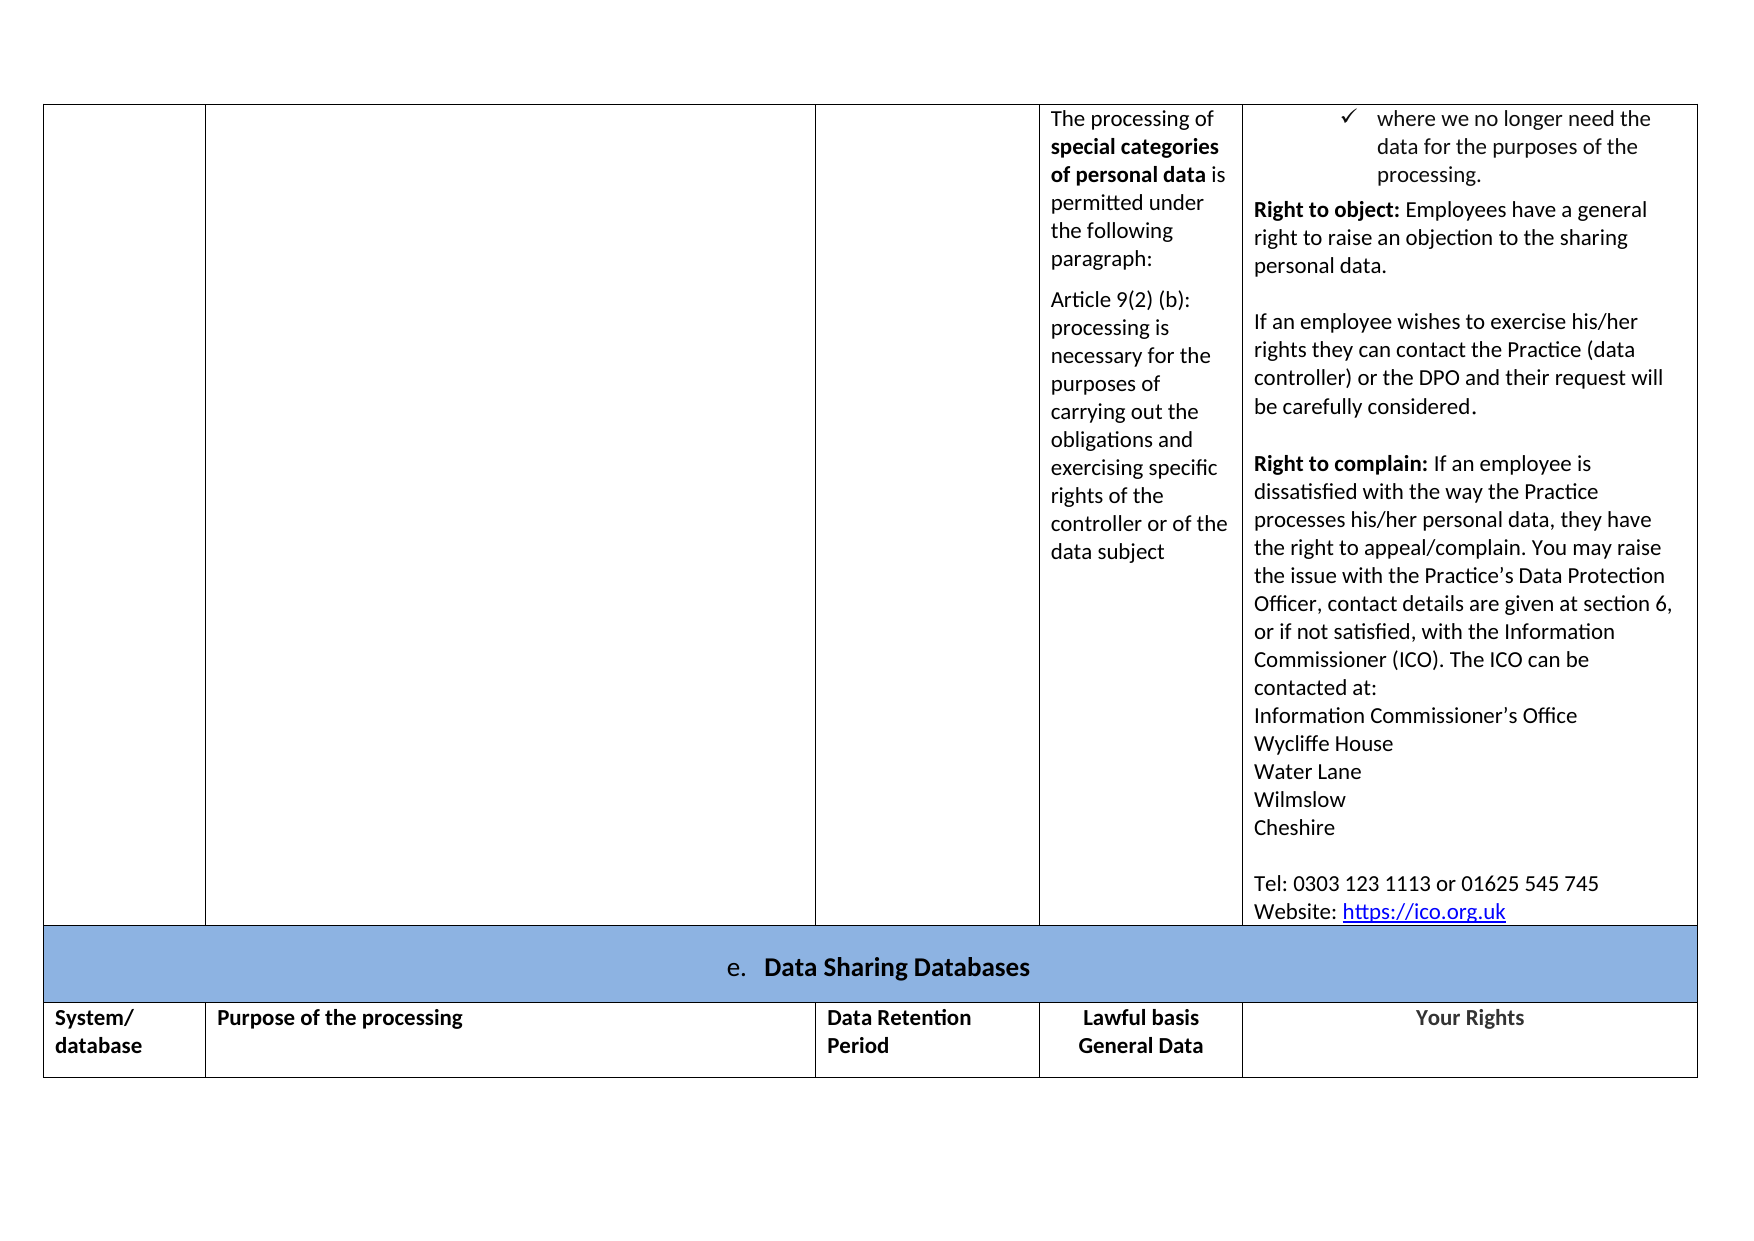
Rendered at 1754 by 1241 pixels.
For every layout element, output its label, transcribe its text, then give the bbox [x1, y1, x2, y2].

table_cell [1040, 105, 1242, 925]
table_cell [206, 1003, 815, 1077]
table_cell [1040, 1003, 1242, 1077]
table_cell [816, 1003, 1039, 1077]
table_cell Your Rights [1243, 1003, 1697, 1077]
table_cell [206, 105, 815, 925]
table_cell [1243, 105, 1697, 925]
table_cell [816, 105, 1039, 925]
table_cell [44, 105, 205, 925]
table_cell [44, 1003, 205, 1077]
table_cell Data Sharing Databases [44, 926, 1697, 1002]
